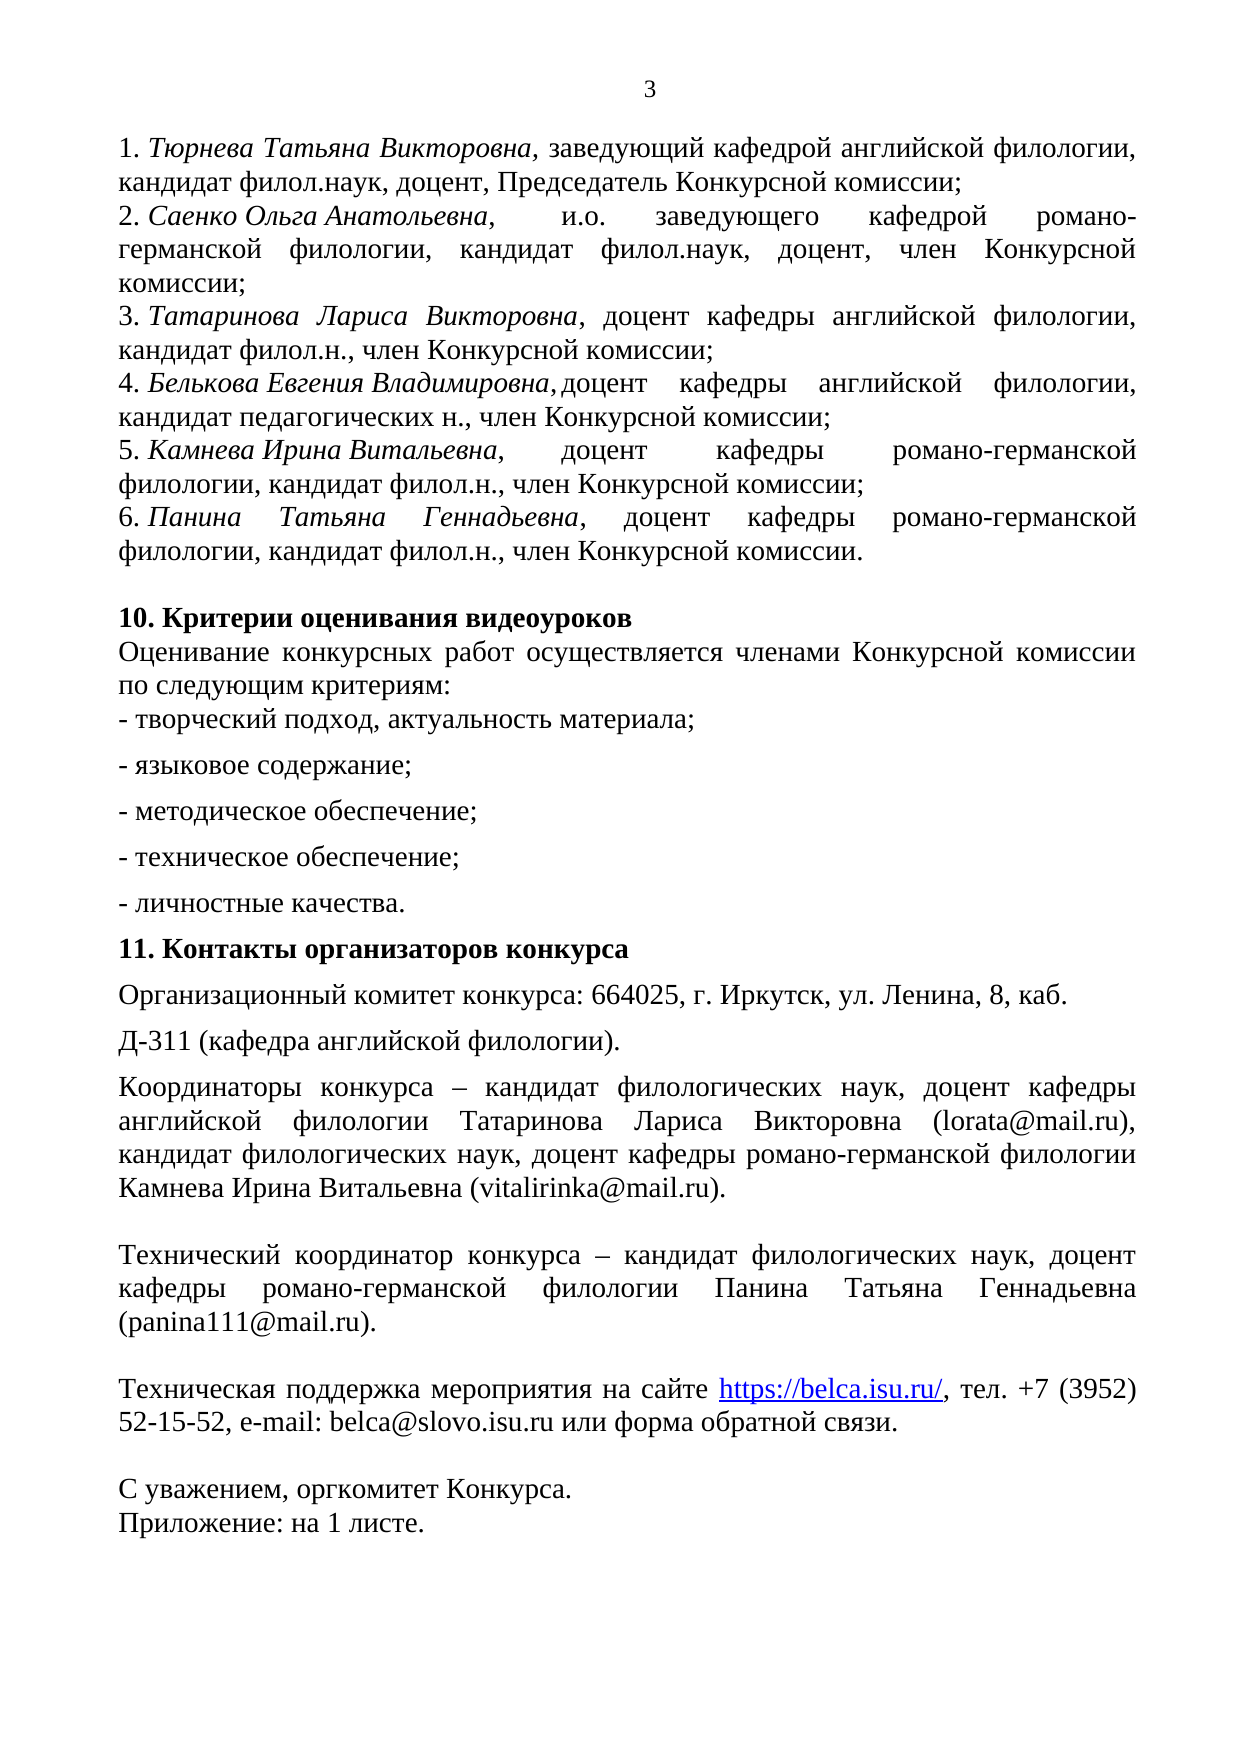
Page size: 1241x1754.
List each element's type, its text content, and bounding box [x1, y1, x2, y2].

text Организационный комитет конкурса: 664025, г. Иркутск, ул. Ленина, 8, каб. [118, 977, 1137, 1011]
text 10. Критерии оценивания видеоуроков [118, 600, 1137, 634]
text 11. Контакты организаторов конкурса [118, 931, 1137, 964]
list Белькова Евгения Владимировна, доцент кафедры английской филологии, кандидат педагогических н., член Конкурсной комиссии; [118, 365, 1137, 432]
text Оценивание конкурсных работ осуществляется членами Конкурсной комиссии по следующим критериям: [118, 634, 1137, 701]
list Саенко Ольга Анатольевна, и.о. заведующего кафедрой романо-германской филологии, кандидат филол.наук, доцент, член Конкурсной комиссии; [118, 198, 1137, 298]
list Панина Татьяна Геннадьевна, доцент кафедры романо-германской филологии, кандидат филол.н., член Конкурсной комиссии. [118, 499, 1137, 567]
list Татаринова Лариса Викторовна, доцент кафедры английской филологии, кандидат филол.н., член Конкурсной комиссии; [118, 298, 1137, 365]
list Камнева Ирина Витальевна, доцент кафедры романо-германской филологии, кандидат филол.н., член Конкурсной комиссии; [118, 432, 1137, 499]
text Д-311 (кафедра английской филологии). [118, 1023, 1137, 1057]
text - методическое обеспечение; [118, 793, 1137, 826]
text - языковое содержание; [118, 747, 1137, 780]
text Технический координатор конкурса – кандидат филологических наук, доцент кафедры романо-германской филологии Панина Татьяна Геннадьевна (panina111@mail.ru). [118, 1237, 1137, 1337]
text Техническая поддержка мероприятия на сайте https://belca.isu.ru/, тел. +7 (3952) 52-15-52, e-mail: belca@slovo.isu.ru или форма обратной связи. [118, 1371, 1137, 1438]
text Приложение: на 1 листе. [118, 1505, 1137, 1539]
list Тюрнева Татьяна Викторовна, заведующий кафедрой английской филологии, кандидат филол.наук, доцент, Председатель Конкурсной комиссии; [118, 131, 1137, 198]
text Координаторы конкурса – кандидат филологических наук, доцент кафедры английской филологии Татаринова Лариса Викторовна (lorata@mail.ru), кандидат филологических наук, доцент кафедры романо-германской филологии Камнева Ирина Витальевна (vitalirinka@mail.ru). [118, 1069, 1137, 1203]
text - личностные качества. [118, 885, 1137, 918]
text С уважением, оргкомитет Конкурса. [118, 1472, 1137, 1505]
text - техническое обеспечение; [118, 839, 1137, 872]
text - творческий подход, актуальность материала; [118, 701, 1137, 734]
